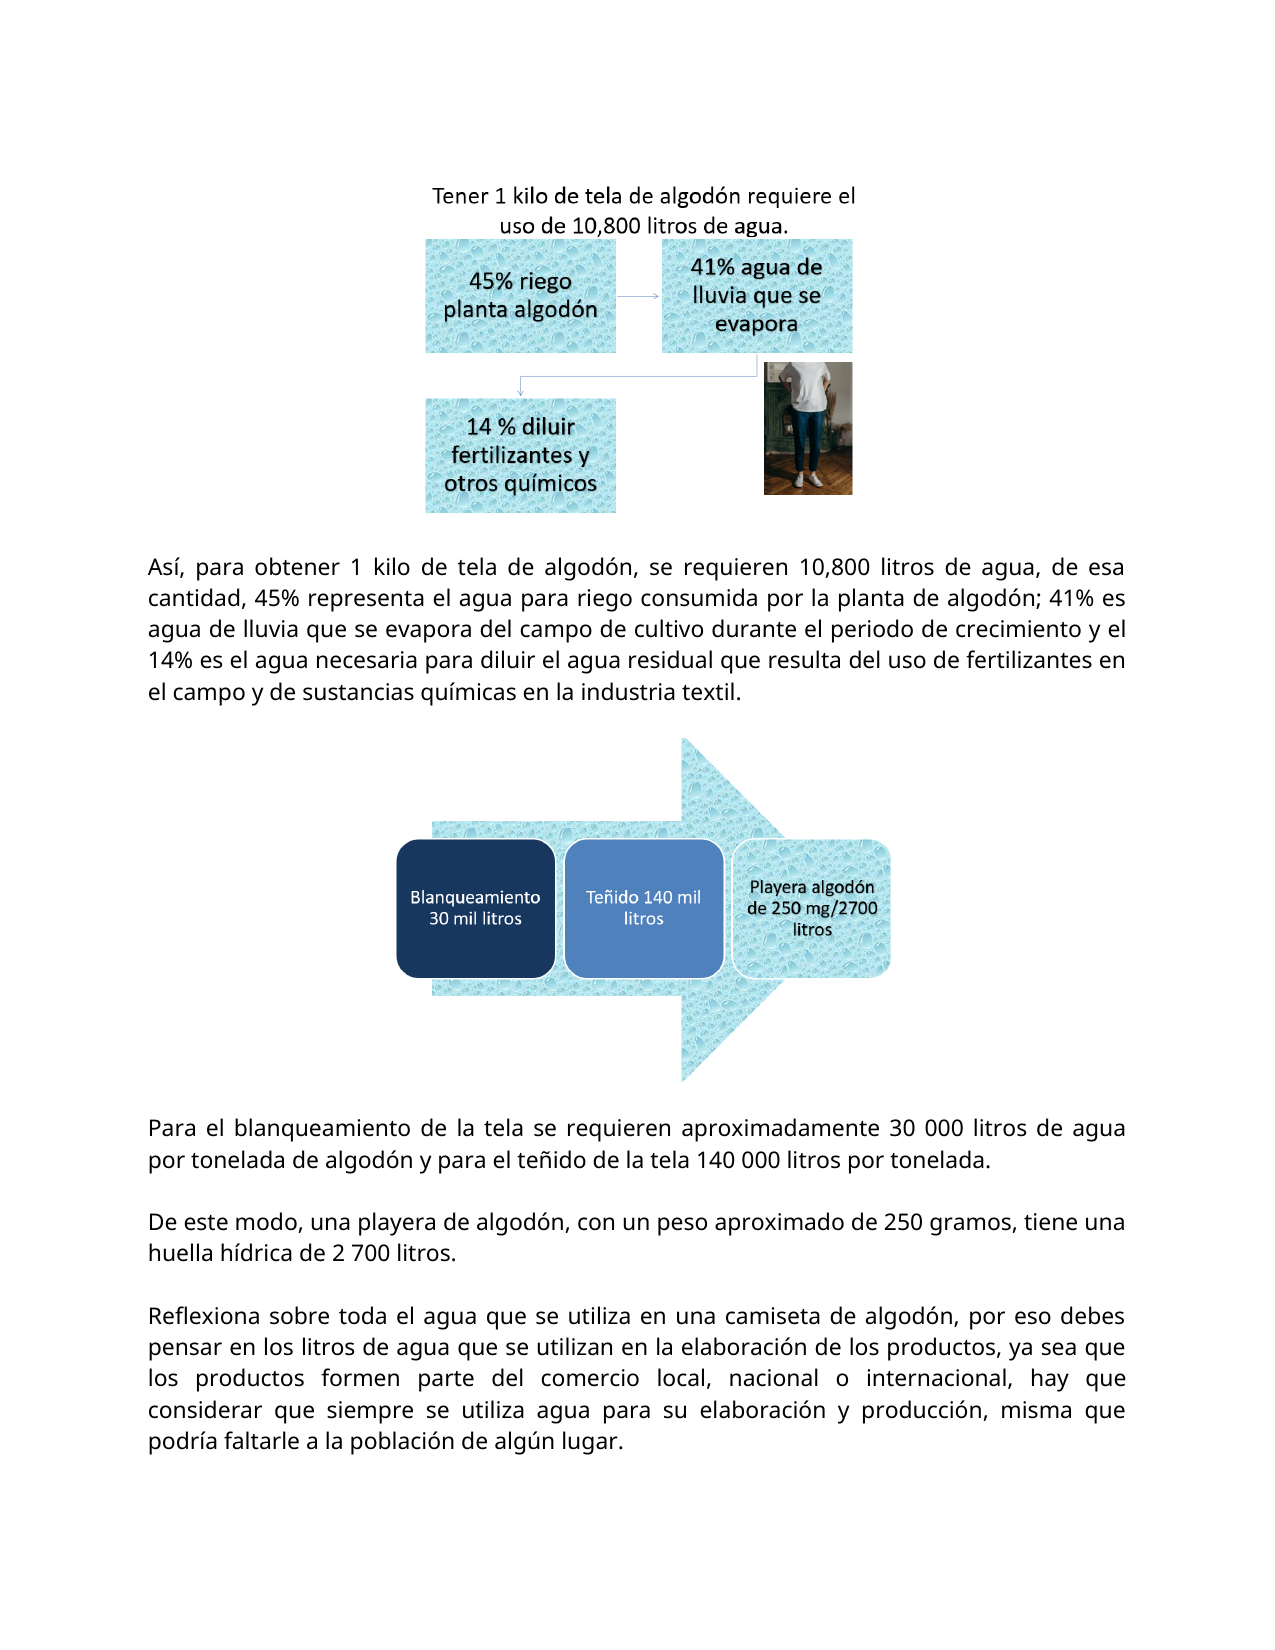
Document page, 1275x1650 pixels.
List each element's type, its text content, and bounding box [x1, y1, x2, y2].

text De este modo, una playera de algodón, con un peso aproximado de 250 gramos, tiene una huella hídrica de 2 700 litros. [148, 1206, 1127, 1269]
picture [413, 177, 862, 520]
text Reflexiona sobre toda el agua que se utiliza en una camiseta de algodón, por eso debes pensar en los litros de agua que se utilizan en la elaboración de los productos, ya sea que los productos formen parte del comercio local, nacional o internacional, hay que considerar que siempre se utiliza agua para su elaboración y producción, misma que podría faltarle a la población de algún lugar. [148, 1300, 1127, 1456]
text Así, para obtener 1 kilo de tela de algodón, se requieren 10,800 litros de agua, de esa cantidad, 45% representa el agua para riego consumida por la planta de algodón; 41% es agua de lluvia que se evapora del campo de cultivo durante el periodo de crecimiento y el 14% es el agua necesaria para diluir el agua residual que resulta del uso de fertilizantes en el campo y de sustancias químicas en la industria textil. [148, 551, 1127, 707]
picture [384, 738, 891, 1082]
text Para el blanqueamiento de la tela se requieren aproximadamente 30 000 litros de agua por tonelada de algodón y para el teñido de la tela 140 000 litros por tonelada. [148, 1112, 1127, 1175]
